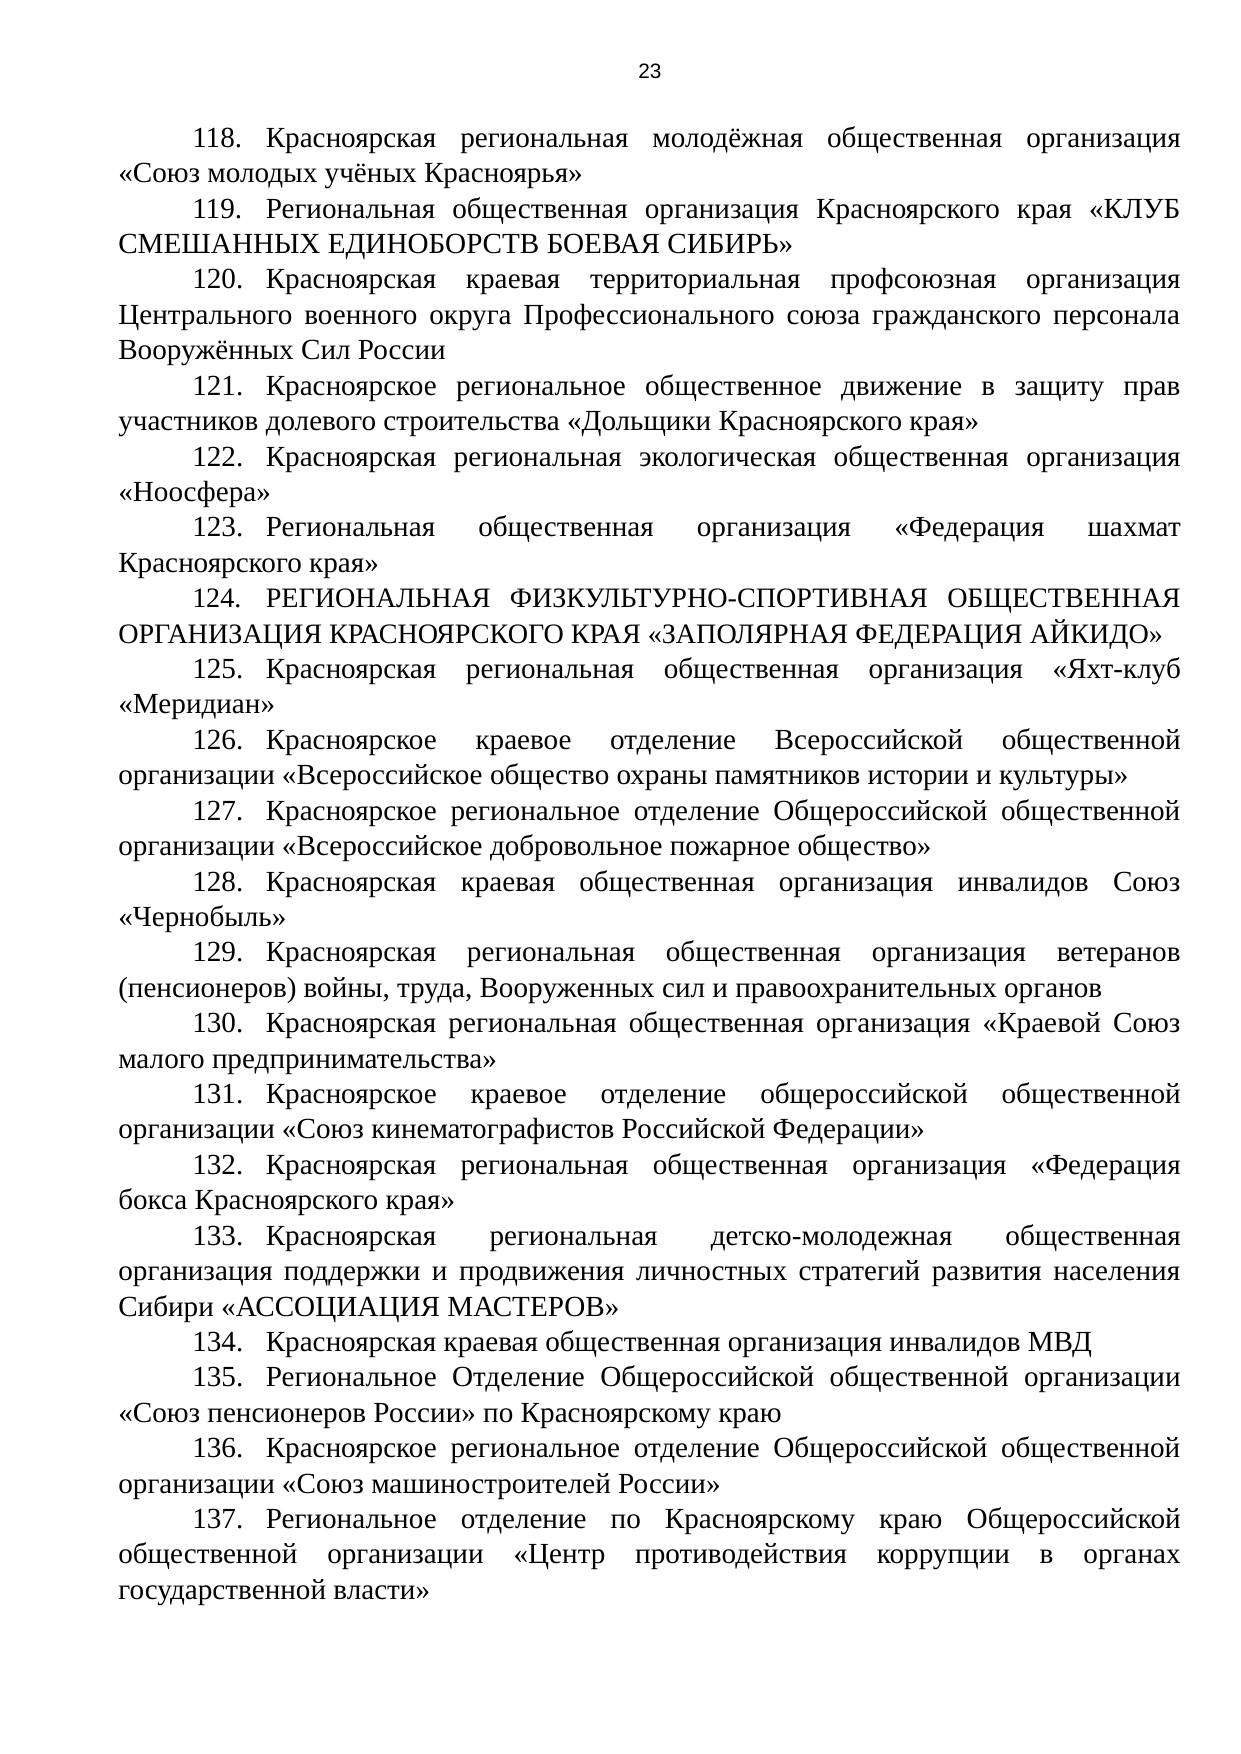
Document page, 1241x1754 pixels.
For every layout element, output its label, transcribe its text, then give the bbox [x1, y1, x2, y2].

list Региональная общественная организация «Федерация шахмат Красноярского края» [118, 508, 1181, 578]
list Красноярская региональная экологическая общественная организация «Ноосфера» [118, 437, 1181, 508]
list Красноярская краевая общественная организация инвалидов Союз «Чернобыль» [118, 862, 1181, 933]
list РЕГИОНАЛЬНАЯ ФИЗКУЛЬТУРНО-СПОРТИВНАЯ ОБЩЕСТВЕННАЯ ОРГАНИЗАЦИЯ КРАСНОЯРСКОГО КРАЯ «ЗАПОЛЯРНАЯ ФЕДЕРАЦИЯ АЙКИДО» [118, 578, 1181, 649]
list Красноярская краевая общественная организация инвалидов МВД [118, 1322, 1181, 1358]
list Красноярское краевое отделение общероссийской общественной организации «Союз кинематографистов Российской Федерации» [118, 1074, 1181, 1145]
list Красноярская региональная общественная организация «Федерация бокса Красноярского края» [118, 1145, 1181, 1216]
list Региональное Отделение Общероссийской общественной организации «Союз пенсионеров России» по Красноярскому краю [118, 1358, 1181, 1428]
list Красноярская региональная детско-молодежная общественная организация поддержки и продвижения личностных стратегий развития населения Сибири «АССОЦИАЦИЯ МАСТЕРОВ» [118, 1216, 1181, 1322]
list Региональное отделение по Красноярскому краю Общероссийской общественной организации «Центр противодействия коррупции в органах государственной власти» [118, 1499, 1181, 1606]
list Красноярское краевое отделение Всероссийской общественной организации «Всероссийское общество охраны памятников истории и культуры» [118, 720, 1181, 791]
list Красноярская региональная общественная организация «Яхт-клуб «Меридиан» [118, 649, 1181, 720]
list Красноярское региональное общественное движение в защиту прав участников долевого строительства «Дольщики Красноярского края» [118, 366, 1181, 437]
list Красноярская региональная общественная организация ветеранов (пенсионеров) войны, труда, Вооруженных сил и правоохранительных органов [118, 933, 1181, 1003]
list Красноярское региональное отделение Общероссийской общественной организации «Всероссийское добровольное пожарное общество» [118, 791, 1181, 862]
list Региональная общественная организация Красноярского края «КЛУБ СМЕШАННЫХ ЕДИНОБОРСТВ БОЕВАЯ СИБИРЬ» [118, 189, 1181, 260]
list Красноярская краевая территориальная профсоюзная организация Центрального военного округа Профессионального союза гражданского персонала Вооружённых Сил России [118, 260, 1181, 366]
list Красноярское региональное отделение Общероссийской общественной организации «Союз машиностроителей России» [118, 1428, 1181, 1499]
list Красноярская региональная общественная организация «Краевой Союз малого предпринимательства» [118, 1003, 1181, 1074]
list Красноярская региональная молодёжная общественная организация «Союз молодых учёных Красноярья» [118, 118, 1181, 189]
